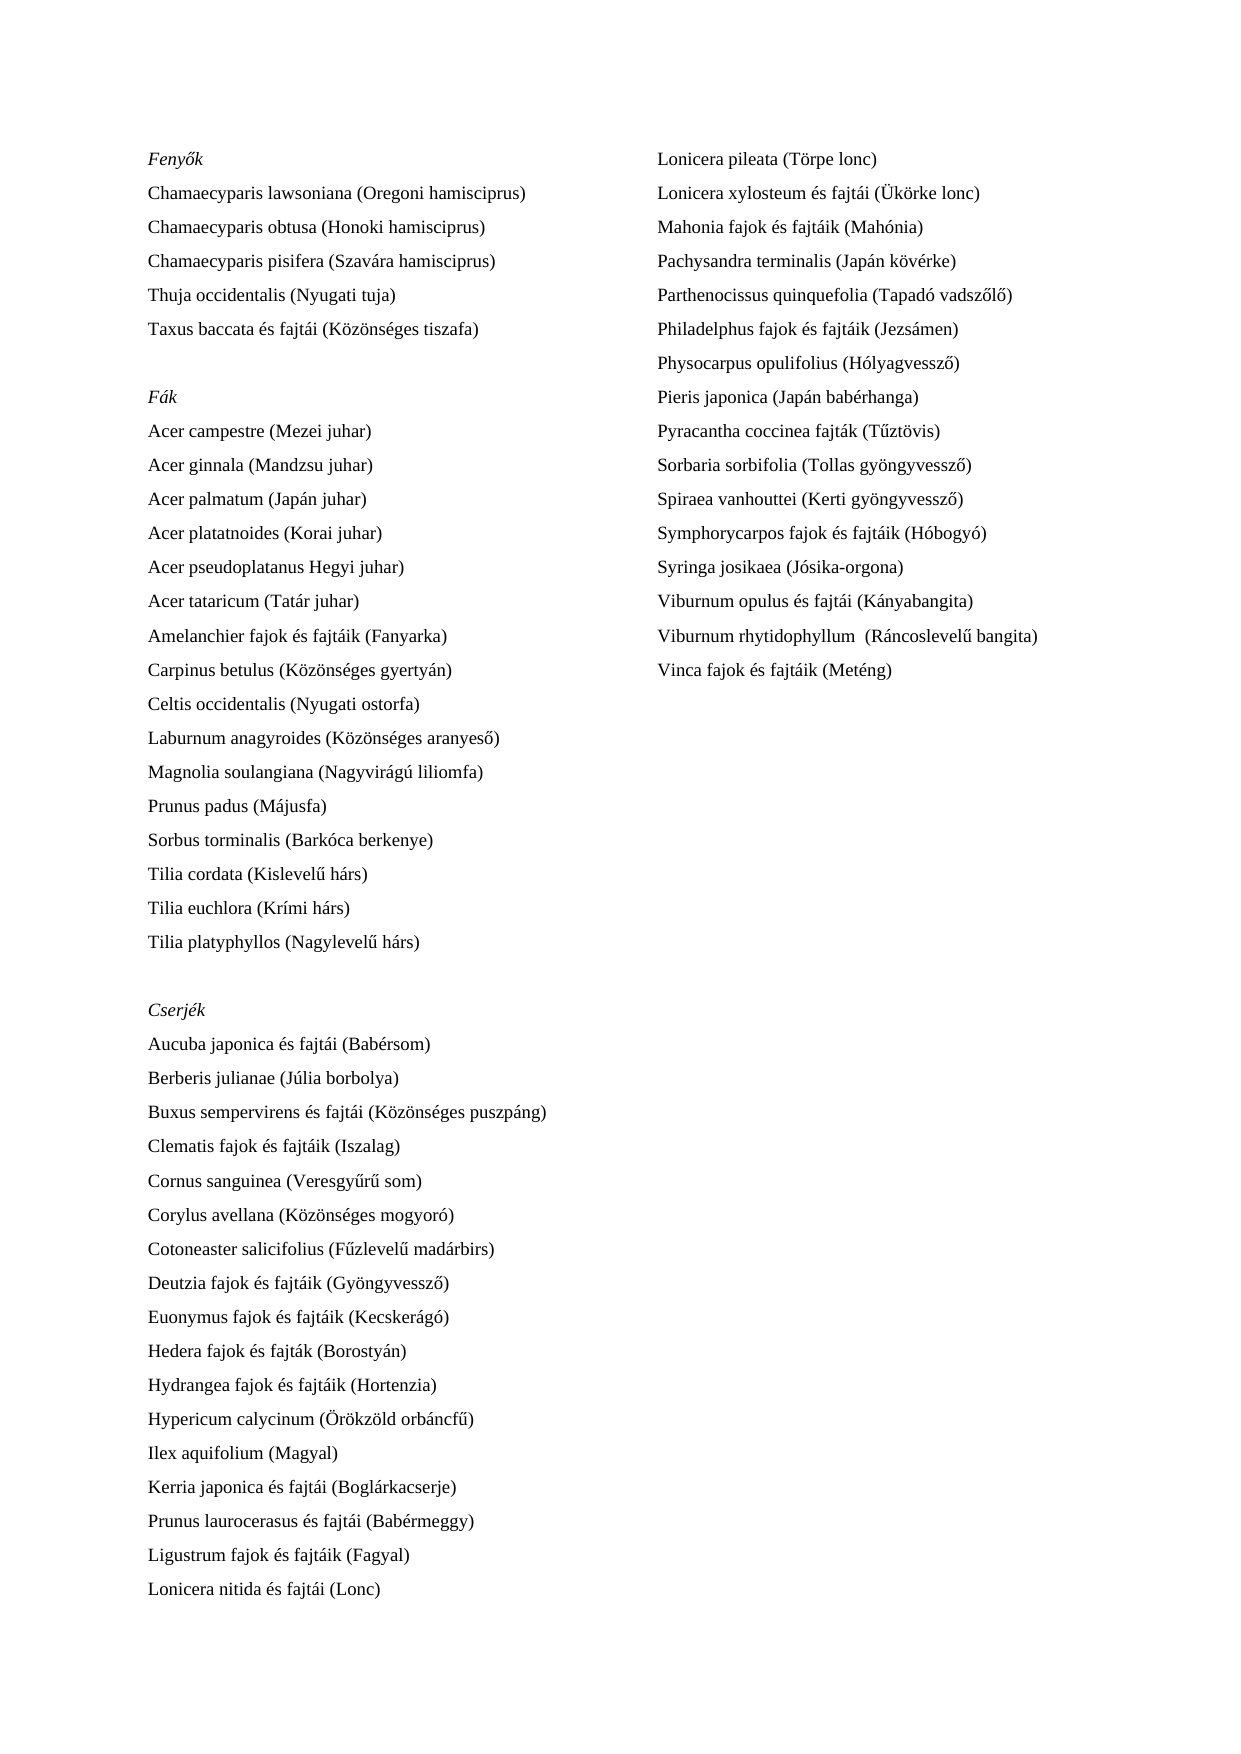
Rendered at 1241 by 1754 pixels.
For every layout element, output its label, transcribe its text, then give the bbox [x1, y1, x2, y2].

text Prunus padus (Májusfa) [148, 795, 583, 816]
text Buxus sempervirens és fajtái (Közönséges puszpáng) [148, 1101, 583, 1123]
text Hypericum calycinum (Örökzöld orbáncfű) [148, 1408, 583, 1429]
text Acer platatnoides (Korai juhar) [148, 522, 583, 544]
text Berberis julianae (Júlia borbolya) [148, 1067, 583, 1089]
text Chamaecyparis lawsoniana (Oregoni hamisciprus) [148, 182, 583, 203]
text Pachysandra terminalis (Japán kövérke) [657, 250, 1093, 271]
text Lonicera xylosteum és fajtái (Ükörke lonc) [657, 182, 1093, 203]
text Acer campestre (Mezei juhar) [148, 420, 583, 442]
text Amelanchier fajok és fajtáik (Fanyarka) [148, 624, 583, 646]
text Euonymus fajok és fajtáik (Kecskerágó) [148, 1306, 583, 1327]
text Lonicera pileata (Törpe lonc) [657, 148, 1093, 169]
text Chamaecyparis obtusa (Honoki hamisciprus) [148, 216, 583, 237]
text Pyracantha coccinea fajták (Tűztövis) [657, 420, 1093, 442]
text Cserjék [148, 999, 583, 1021]
text Tilia cordata (Kislevelű hárs) [148, 863, 583, 884]
text Cornus sanguinea (Veresgyűrű som) [148, 1169, 583, 1191]
text Viburnum opulus és fajtái (Kányabangita) [657, 590, 1093, 612]
text Fák [148, 386, 583, 408]
text Aucuba japonica és fajtái (Babérsom) [148, 1033, 583, 1055]
text Spiraea vanhouttei (Kerti gyöngyvessző) [657, 488, 1093, 510]
text Tilia euchlora (Krími hárs) [148, 897, 583, 918]
text Pieris japonica (Japán babérhanga) [657, 386, 1093, 408]
text Tilia platyphyllos (Nagylevelű hárs) [148, 931, 583, 953]
text Deutzia fajok és fajtáik (Gyöngyvessző) [148, 1272, 583, 1293]
text Carpinus betulus (Közönséges gyertyán) [148, 658, 583, 680]
text Clematis fajok és fajtáik (Iszalag) [148, 1135, 583, 1157]
text Ilex aquifolium (Magyal) [148, 1442, 583, 1463]
text Acer tataricum (Tatár juhar) [148, 590, 583, 612]
text Ligustrum fajok és fajtáik (Fagyal) [148, 1544, 583, 1566]
text Syringa josikaea (Jósika-orgona) [657, 556, 1093, 578]
text Lonicera nitida és fajtái (Lonc) [148, 1578, 583, 1600]
text Laburnum anagyroides (Közönséges aranyeső) [148, 727, 583, 748]
text Celtis occidentalis (Nyugati ostorfa) [148, 693, 583, 714]
text Physocarpus opulifolius (Hólyagvessző) [657, 352, 1093, 373]
text Hydrangea fajok és fajtáik (Hortenzia) [148, 1374, 583, 1395]
text Fenyők [148, 148, 583, 169]
text Sorbaria sorbifolia (Tollas gyöngyvessző) [657, 454, 1093, 476]
text Taxus baccata és fajtái (Közönséges tiszafa) [148, 318, 583, 339]
text Mahonia fajok és fajtáik (Mahónia) [657, 216, 1093, 237]
text Corylus avellana (Közönséges mogyoró) [148, 1203, 583, 1225]
text Cotoneaster salicifolius (Fűzlevelű madárbirs) [148, 1238, 583, 1259]
text Sorbus torminalis (Barkóca berkenye) [148, 829, 583, 850]
text Kerria japonica és fajtái (Boglárkacserje) [148, 1476, 583, 1498]
text Acer palmatum (Japán juhar) [148, 488, 583, 510]
text Viburnum rhytidophyllum (Ráncoslevelű bangita) [657, 624, 1093, 646]
text Philadelphus fajok és fajtáik (Jezsámen) [657, 318, 1093, 339]
text Thuja occidentalis (Nyugati tuja) [148, 284, 583, 305]
text Vinca fajok és fajtáik (Meténg) [657, 658, 1093, 680]
text Parthenocissus quinquefolia (Tapadó vadszőlő) [657, 284, 1093, 305]
text Hedera fajok és fajták (Borostyán) [148, 1340, 583, 1361]
text Acer pseudoplatanus Hegyi juhar) [148, 556, 583, 578]
text Magnolia soulangiana (Nagyvirágú liliomfa) [148, 761, 583, 782]
text Symphorycarpos fajok és fajtáik (Hóbogyó) [657, 522, 1093, 544]
text Acer ginnala (Mandzsu juhar) [148, 454, 583, 476]
text Chamaecyparis pisifera (Szavára hamisciprus) [148, 250, 583, 271]
text Prunus laurocerasus és fajtái (Babérmeggy) [148, 1510, 583, 1532]
